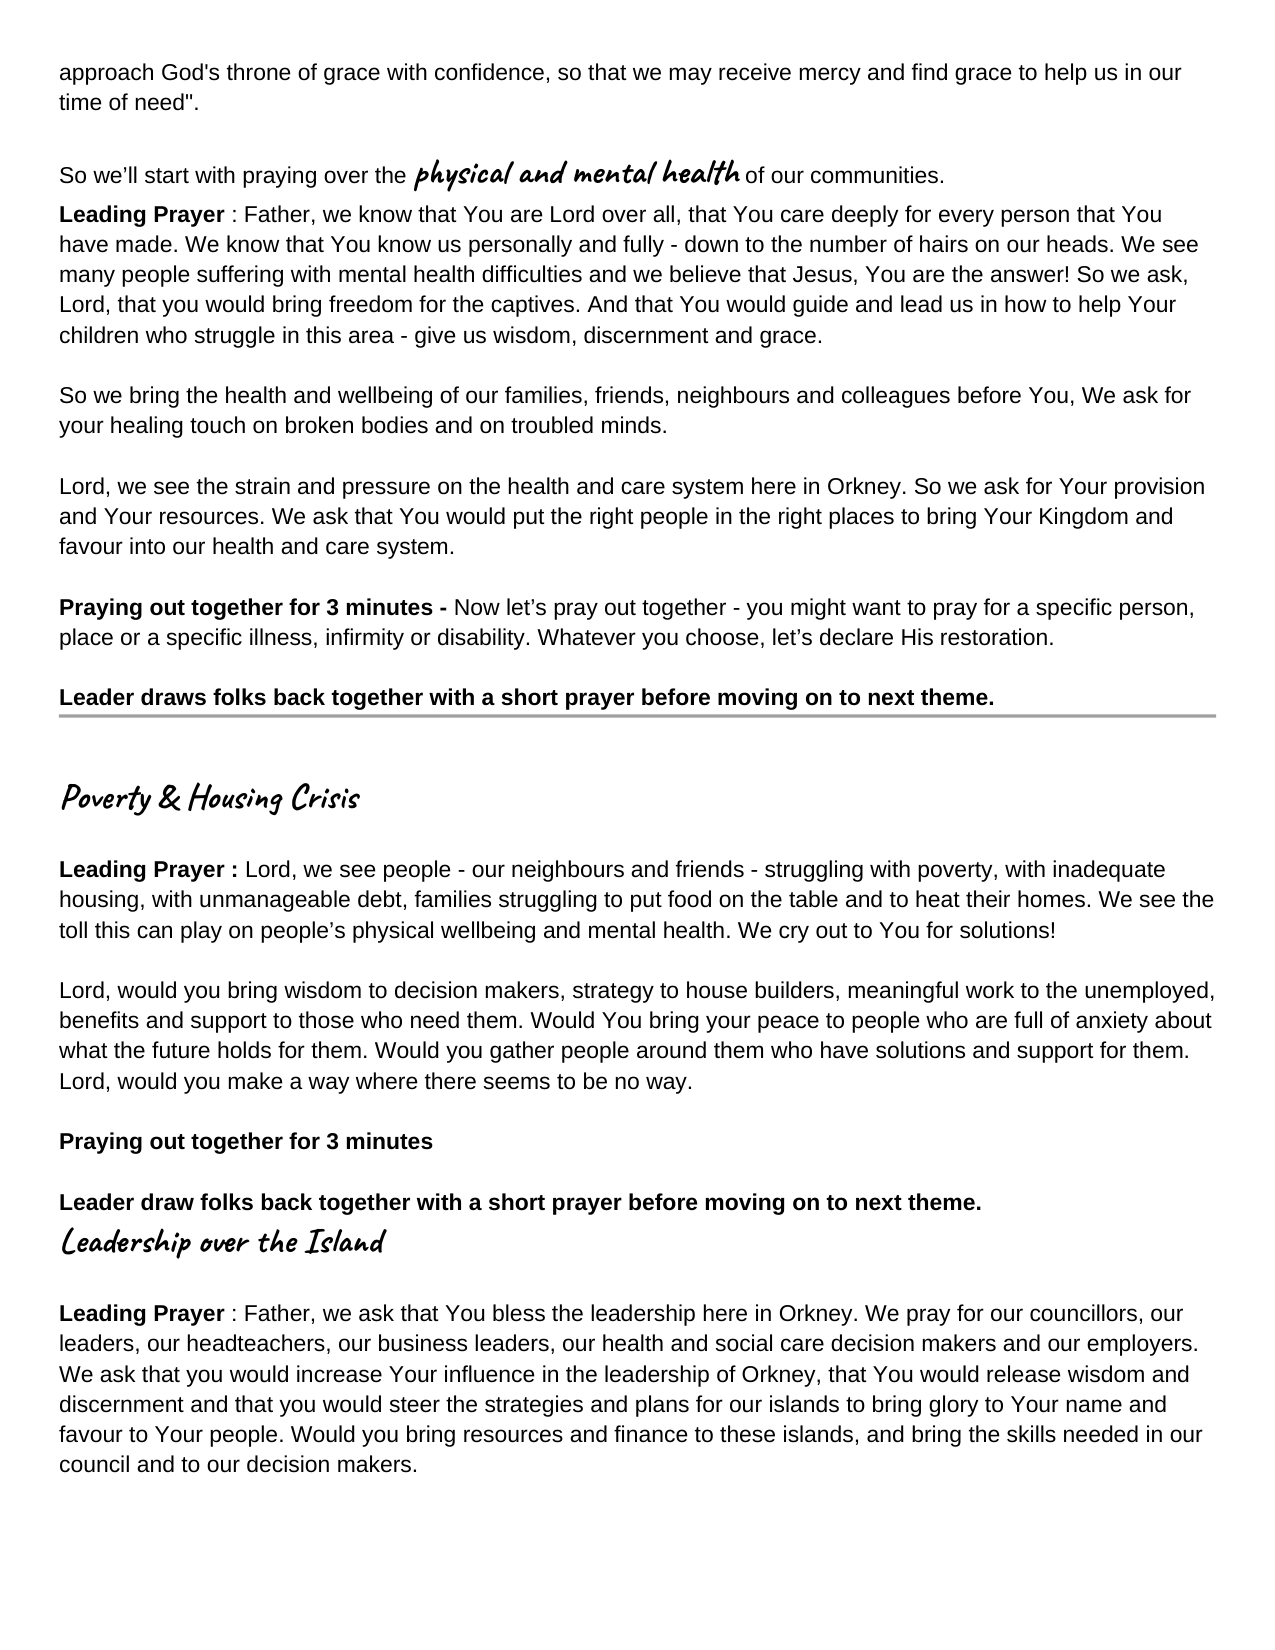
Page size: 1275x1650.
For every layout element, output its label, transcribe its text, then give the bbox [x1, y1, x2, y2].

text Leading Prayer : Father, we know that You are Lord over all, that You care deeply for every person that You have made. We know that You know us personally and fully - down to the number of hairs on our heads. We see many people suffering with mental health difficulties and we believe that Jesus, You are the answer! So we ask, Lord, that you would bring freedom for the captives. And that You would guide and lead us in how to help Your children who struggle in this area - give us wisdom, discernment and grace. [59, 201, 1216, 348]
text Leading Prayer : Lord, we see people - our neighbours and friends - struggling with poverty, with inadequate housing, with unmanageable debt, families struggling to put food on the table and to heat their homes. We see the toll this can play on people’s physical wellbeing and mental health. We cry out to You for solutions! [59, 856, 1216, 943]
text So we’ll start with praying over the physical and mental health of our communities. [59, 149, 1216, 194]
text Poverty & Housing Crisis [59, 775, 1216, 819]
text Leadership over the Island [59, 1219, 1216, 1263]
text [59, 59, 1216, 116]
text Praying out together for 3 minutes [59, 1128, 1216, 1154]
text So we bring the health and wellbeing of our families, friends, neighbours and colleagues before You, We ask for your healing touch on broken bodies and on troubled minds. [59, 382, 1216, 439]
text Lord, we see the strain and pressure on the health and care system here in Orkney. So we ask for Your provision and Your resources. We ask that You would put the right people in the right places to bring Your Kingdom and favour into our health and care system. [59, 473, 1216, 559]
text Lord, would you bring wisdom to decision makers, strategy to house builders, meaningful work to the unemployed, benefits and support to those who need them. Would You bring your peace to people who are full of anxiety about what the future holds for them. Would you gather people around them who have solutions and support for them. Lord, would you make a way where there seems to be no way. [59, 977, 1216, 1094]
text Leading Prayer : Father, we ask that You bless the leadership here in Orkney. We pray for our councillors, our leaders, our headteachers, our business leaders, our health and social care decision makers and our employers. We ask that you would increase Your influence in the leadership of Orkney, that You would release wisdom and discernment and that you would steer the strategies and plans for our islands to bring glory to Your name and favour to Your people. Would you bring resources and finance to these islands, and bring the skills needed in our council and to our decision makers. [59, 1300, 1216, 1478]
text Leader draws folks back together with a short prayer before moving on to next theme. [59, 684, 1216, 711]
text Leader draw folks back together with a short prayer before moving on to next theme. [59, 1188, 1216, 1215]
text Praying out together for 3 minutes - Now let’s pray out together - you might want to pray for a specific person, place or a specific illness, infirmity or disability. Whatever you choose, let’s declare His restoration. [59, 593, 1216, 650]
